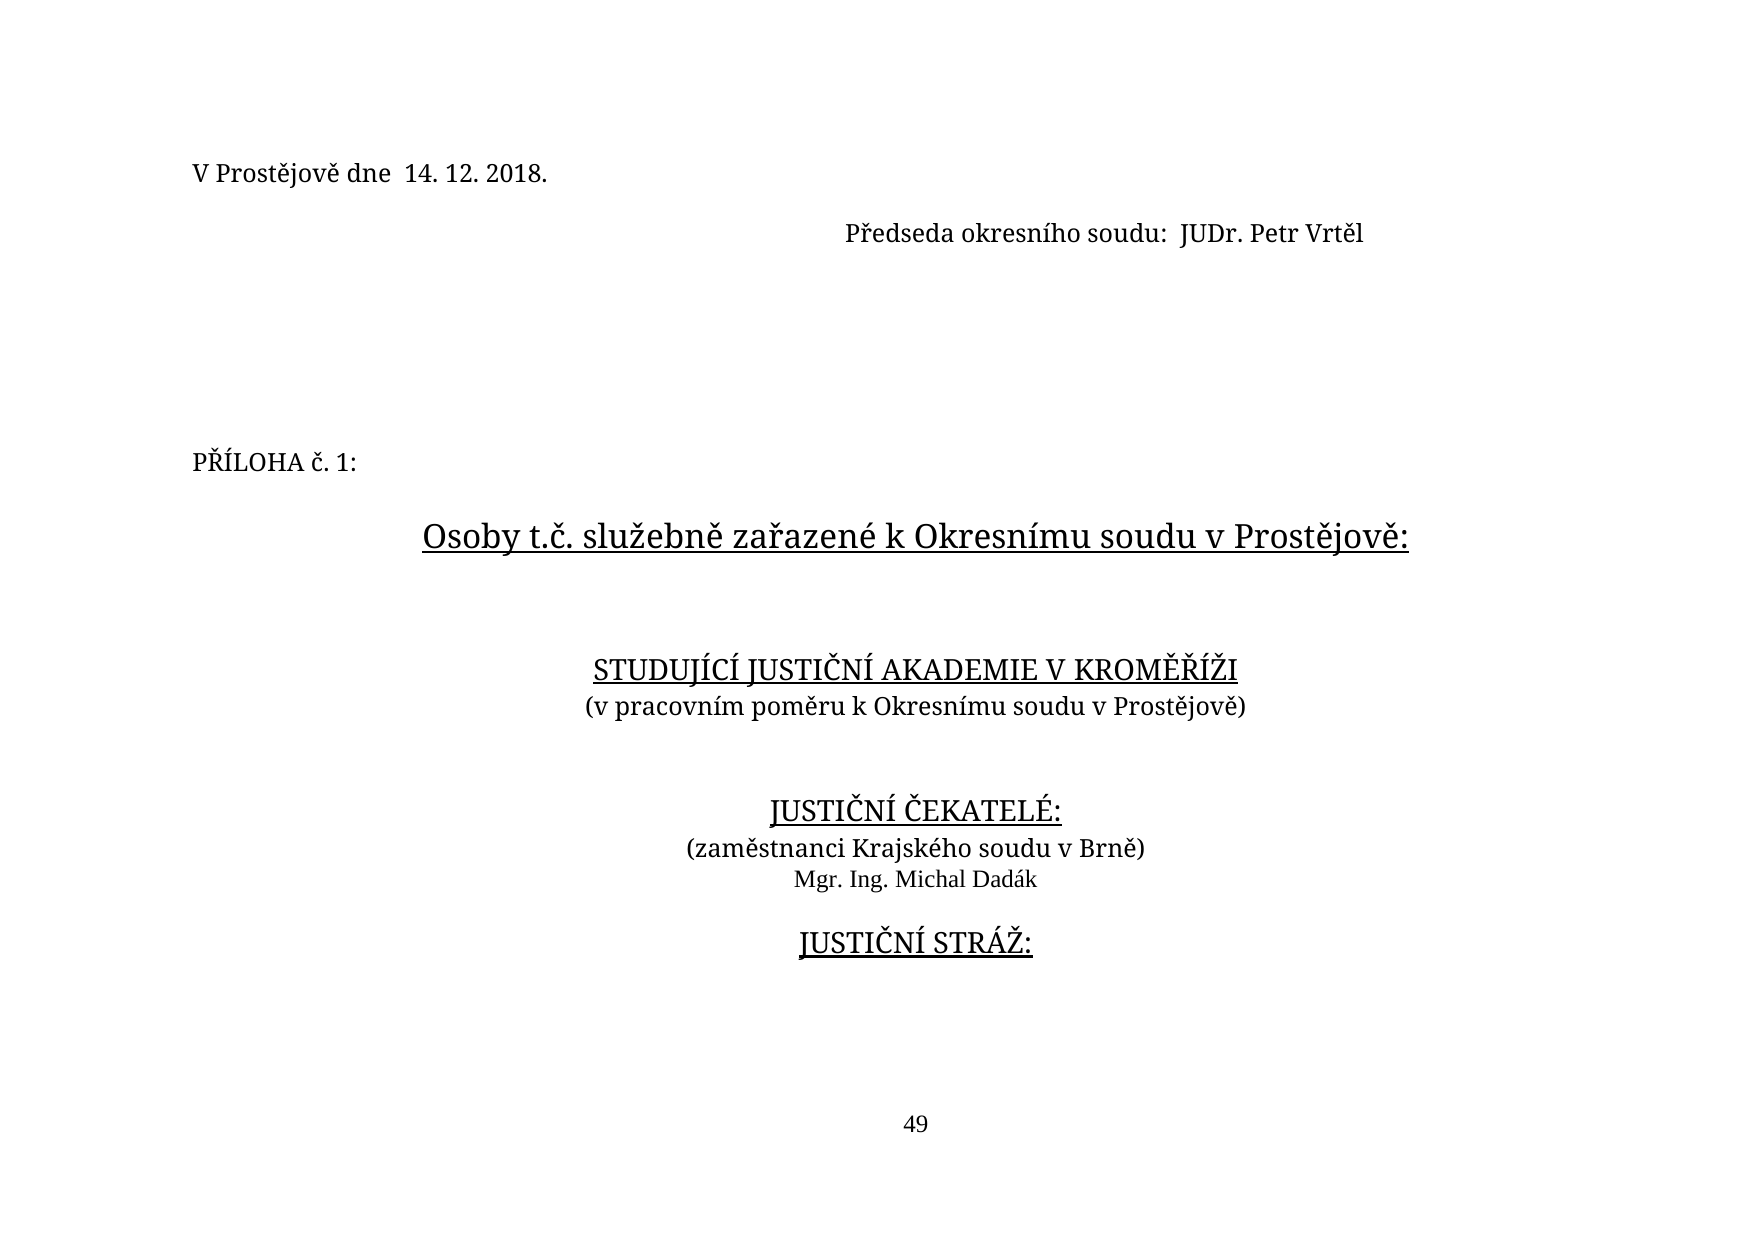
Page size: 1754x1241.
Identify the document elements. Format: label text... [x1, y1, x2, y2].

text V Prostějově dne 14. 12. 2018. [192, 156, 1639, 190]
subtitle STUDUJÍCÍ JUSTIČNÍ AKADEMIE V KROMĚŘÍŽI [192, 649, 1639, 688]
subtitle JUSTIČNÍ STRÁŽ: [192, 922, 1639, 962]
subtitle (v pracovním poměru k Okresnímu soudu v Prostějově) [192, 688, 1639, 723]
subtitle Osoby t.č. služebně zařazené k Okresnímu soudu v Prostějově: [192, 513, 1639, 558]
subtitle Justiční čekatelé: [192, 791, 1639, 830]
subtitle (zaměstnanci Krajského soudu v Brně) [192, 830, 1639, 864]
subtitle PŘÍLOHA č. 1: [192, 444, 1639, 478]
text Mgr. Ing. Michal Dadák [192, 864, 1639, 893]
text Předseda okresního soudu: JUDr. Petr Vrtěl [192, 216, 1639, 250]
